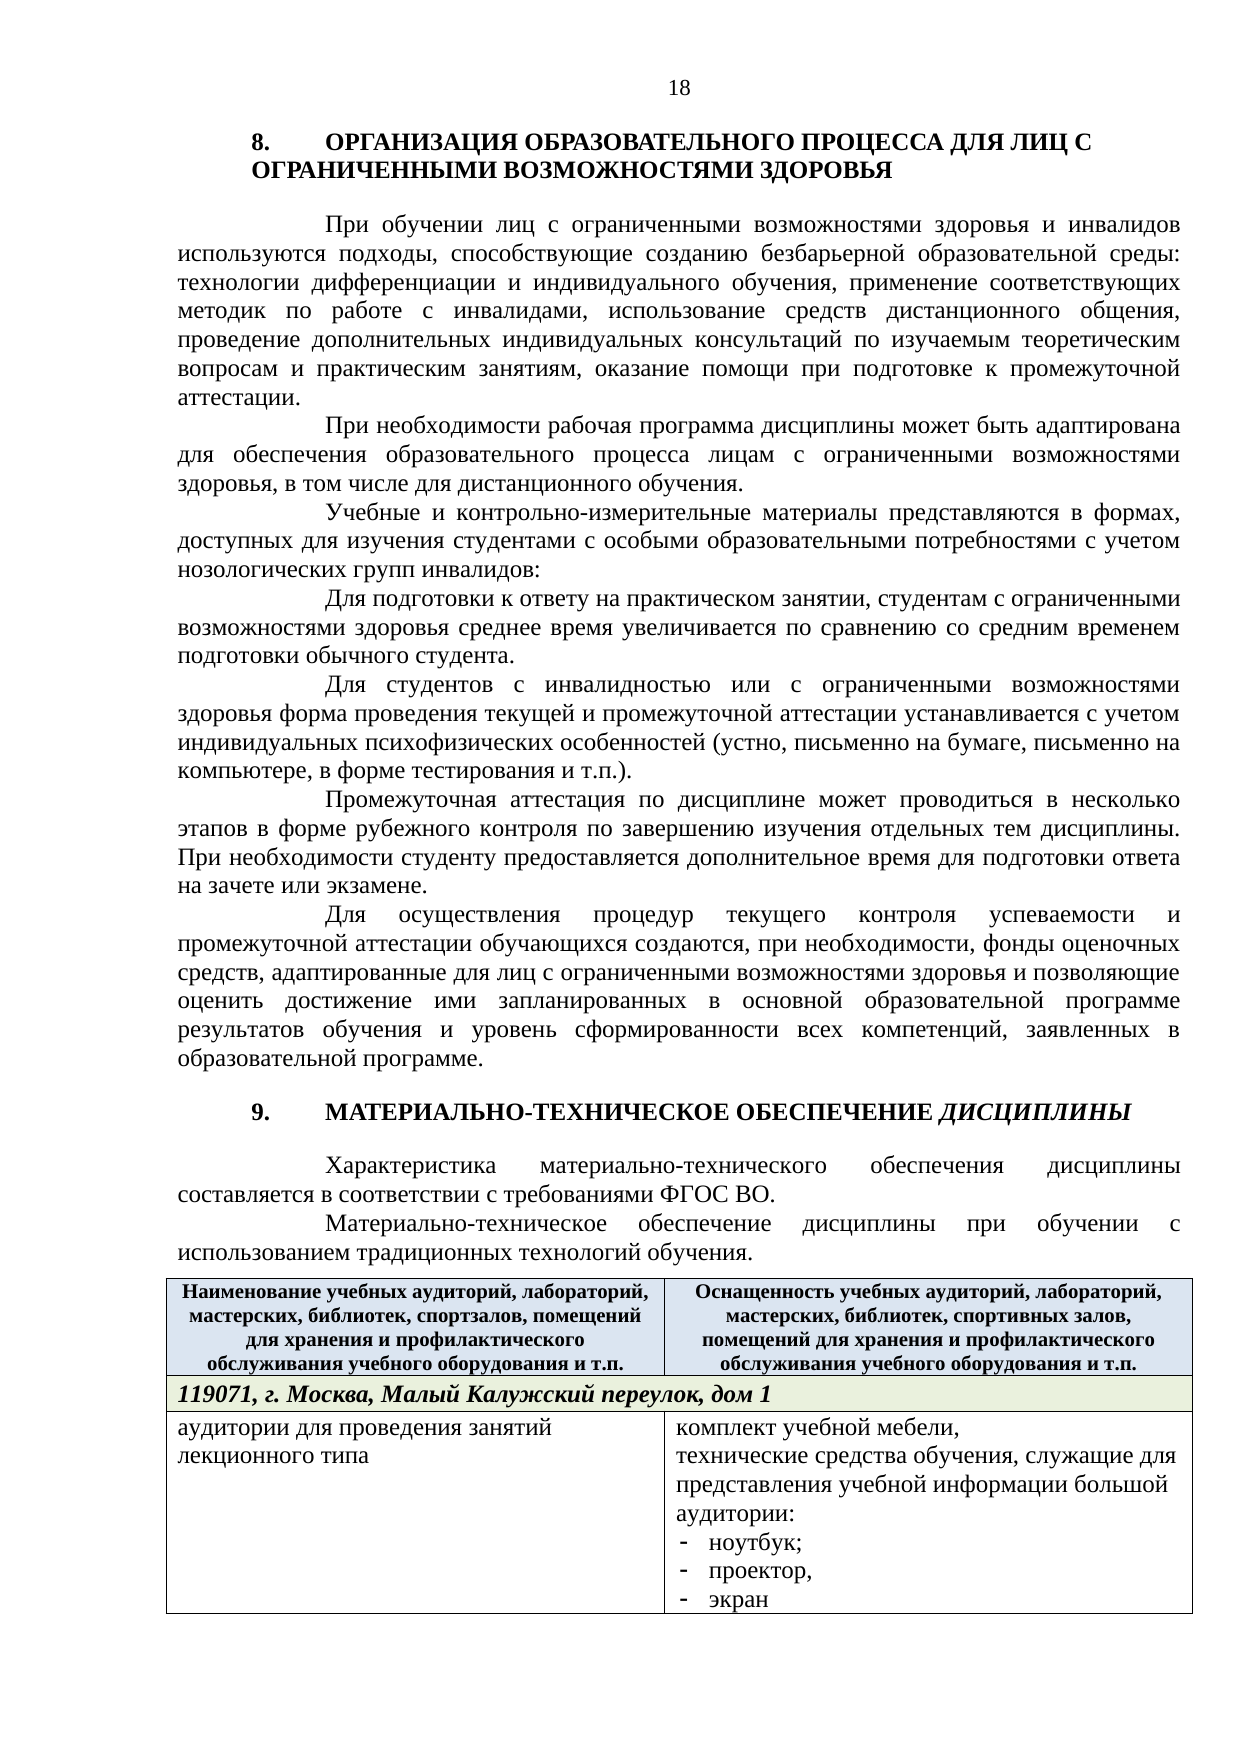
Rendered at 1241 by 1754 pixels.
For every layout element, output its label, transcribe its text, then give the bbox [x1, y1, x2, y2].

subtitle МАТЕРИАЛЬНО-ТЕХНИЧЕСКОЕ ОБЕСПЕЧЕНИЕ ДИСЦИПЛИНЫ [251, 1097, 1181, 1125]
subtitle ОРГАНИЗАЦИЯ ОБРАЗОВАТЕЛЬНОГО ПРОЦЕССА ДЛЯ ЛИЦ С ОГРАНИЧЕННЫМИ ВОЗМОЖНОСТЯМИ ЗДОРОВЬЯ [251, 127, 1181, 184]
list Для подготовки к ответу на практическом занятии, студентам с ограниченными возможностями здоровья среднее время увеличивается по сравнению со средним временем подготовки обычного студента. [177, 583, 1181, 669]
list Для осуществления процедур текущего контроля успеваемости и промежуточной аттестации обучающихся создаются, при необходимости, фонды оценочных средств, адаптированные для лиц с ограниченными возможностями здоровья и позволяющие оценить достижение ими запланированных в основной образовательной программе результатов обучения и уровень сформированности всех компетенций, заявленных в образовательной программе. [177, 899, 1181, 1072]
list Материально-техническое обеспечение дисциплины при обучении с использованием традиционных технологий обучения. [177, 1208, 1181, 1265]
table_cell комплект учебной мебели, технические средства обучения, служащие для представления учебной информации большой аудитории: ноутбук; проектор, экран [665, 1412, 1192, 1613]
list Характеристика материально-технического обеспечения дисциплины составляется в соответствии с требованиями ФГОС ВО. [177, 1150, 1181, 1208]
list При обучении лиц с ограниченными возможностями здоровья и инвалидов используются подходы, способствующие созданию безбарьерной образовательной среды: технологии дифференциации и индивидуального обучения, применение соответствующих методик по работе с инвалидами, использование средств дистанционного общения, проведение дополнительных индивидуальных консультаций по изучаемым теоретическим вопросам и практическим занятиям, оказание помощи при подготовке к промежуточной аттестации. [177, 209, 1181, 410]
list Для студентов с инвалидностью или с ограниченными возможностями здоровья форма проведения текущей и промежуточной аттестации устанавливается с учетом индивидуальных психофизических особенностей (устно, письменно на бумаге, письменно на компьютере, в форме тестирования и т.п.). [177, 669, 1181, 784]
list Промежуточная аттестация по дисциплине может проводиться в несколько этапов в форме рубежного контроля по завершению изучения отдельных тем дисциплины. При необходимости студенту предоставляется дополнительное время для подготовки ответа на зачете или экзамене. [177, 784, 1181, 899]
table_cell аудитории для проведения занятий лекционного типа [167, 1412, 664, 1613]
list Учебные и контрольно-измерительные материалы представляются в формах, доступных для изучения студентами с особыми образовательными потребностями с учетом нозологических групп инвалидов: [177, 497, 1181, 583]
table_cell 119071, г. Москва, Малый Калужский переулок, дом 1 [167, 1376, 1192, 1411]
list При необходимости рабочая программа дисциплины может быть адаптирована для обеспечения образовательного процесса лицам с ограниченными возможностями здоровья, в том числе для дистанционного обучения. [177, 410, 1181, 497]
